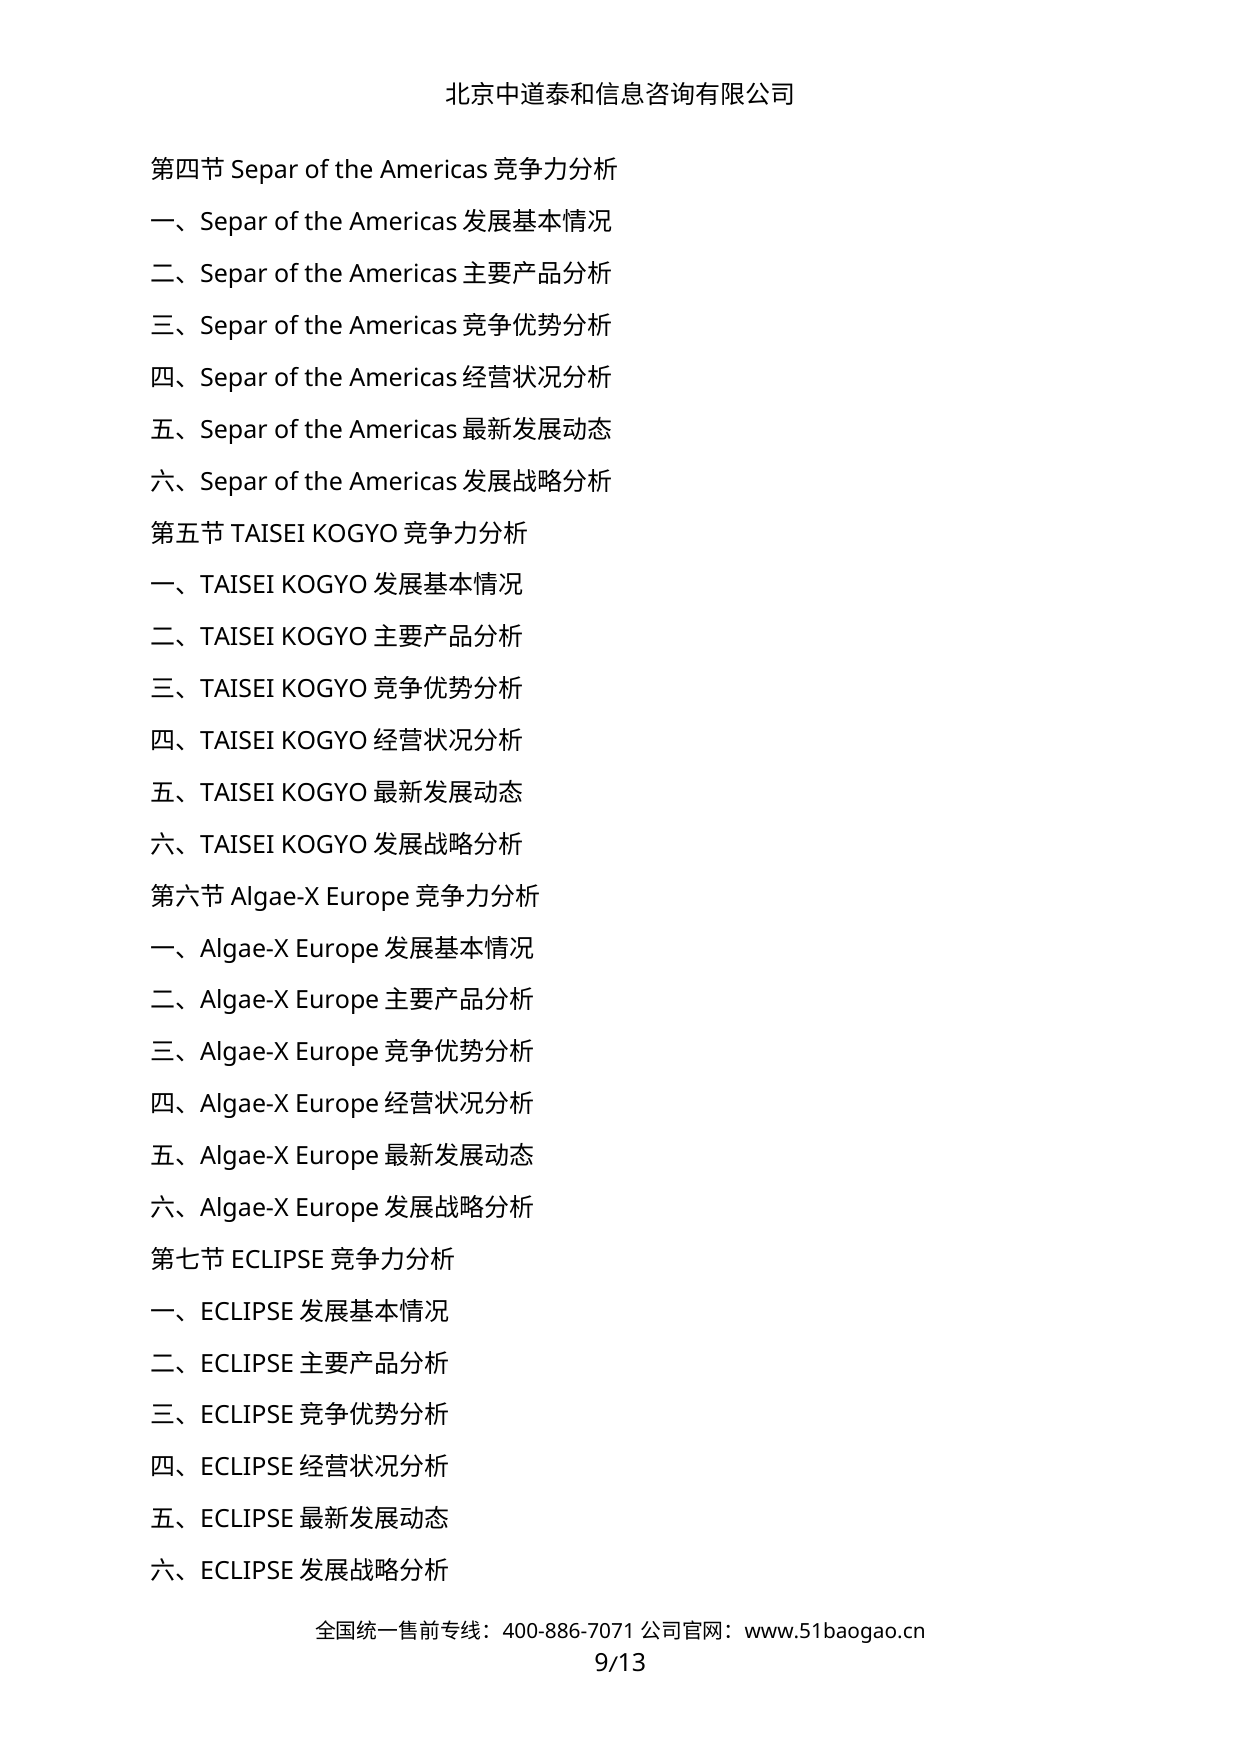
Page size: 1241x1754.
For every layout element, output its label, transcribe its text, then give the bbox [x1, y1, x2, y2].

text 第六节 Algae-X Europe竞争力分析 [150, 876, 1090, 912]
text 四、Separ of the Americas经营状况分析 [150, 357, 1090, 394]
text 一、TAISEI KOGYO发展基本情况 [150, 565, 1090, 601]
text 六、TAISEI KOGYO发展战略分析 [150, 824, 1090, 861]
text 六、Algae-X Europe发展战略分析 [150, 1187, 1090, 1224]
text 二、ECLIPSE主要产品分析 [150, 1343, 1090, 1379]
text 第五节 TAISEI KOGYO竞争力分析 [150, 513, 1090, 549]
text 四、Algae-X Europe经营状况分析 [150, 1084, 1090, 1120]
text 五、Algae-X Europe最新发展动态 [150, 1136, 1090, 1172]
text 一、ECLIPSE发展基本情况 [150, 1291, 1090, 1327]
text 五、ECLIPSE最新发展动态 [150, 1499, 1090, 1535]
text 六、Separ of the Americas发展战略分析 [150, 461, 1090, 497]
text 五、Separ of the Americas最新发展动态 [150, 409, 1090, 446]
text 六、ECLIPSE发展战略分析 [150, 1551, 1090, 1587]
text 第四节 Separ of the Americas竞争力分析 [150, 150, 1090, 186]
text 三、Algae-X Europe竞争优势分析 [150, 1032, 1090, 1068]
text 三、ECLIPSE竞争优势分析 [150, 1395, 1090, 1431]
text 二、Algae-X Europe主要产品分析 [150, 980, 1090, 1016]
text 三、TAISEI KOGYO竞争优势分析 [150, 669, 1090, 705]
text 一、Separ of the Americas发展基本情况 [150, 202, 1090, 238]
text 二、TAISEI KOGYO主要产品分析 [150, 617, 1090, 653]
text 一、Algae-X Europe发展基本情况 [150, 928, 1090, 964]
text 四、TAISEI KOGYO经营状况分析 [150, 721, 1090, 757]
text 四、ECLIPSE经营状况分析 [150, 1447, 1090, 1483]
text 二、Separ of the Americas主要产品分析 [150, 254, 1090, 290]
text 三、Separ of the Americas竞争优势分析 [150, 306, 1090, 342]
text 第七节 ECLIPSE竞争力分析 [150, 1239, 1090, 1276]
text 五、TAISEI KOGYO最新发展动态 [150, 772, 1090, 809]
